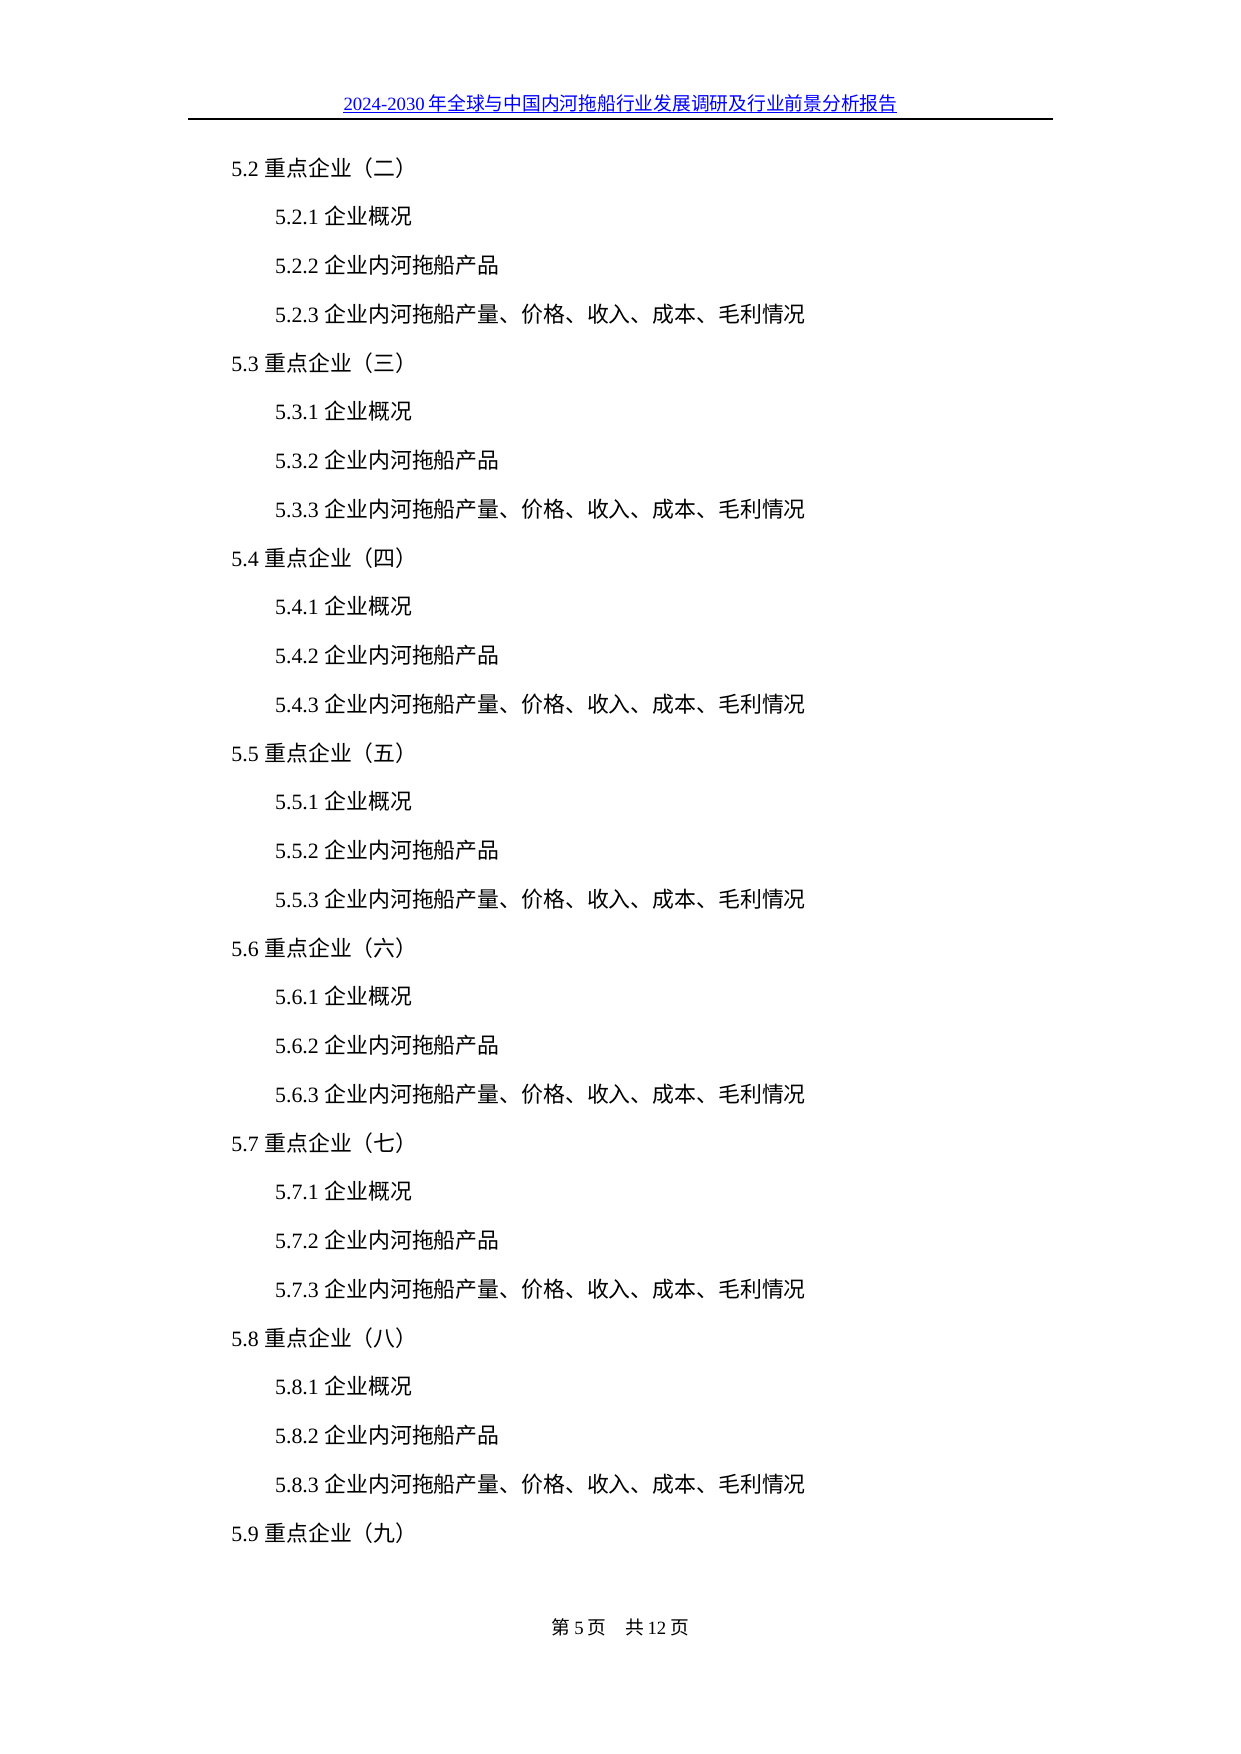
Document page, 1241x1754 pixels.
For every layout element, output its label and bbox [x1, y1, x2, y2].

text [187, 150, 1053, 1548]
